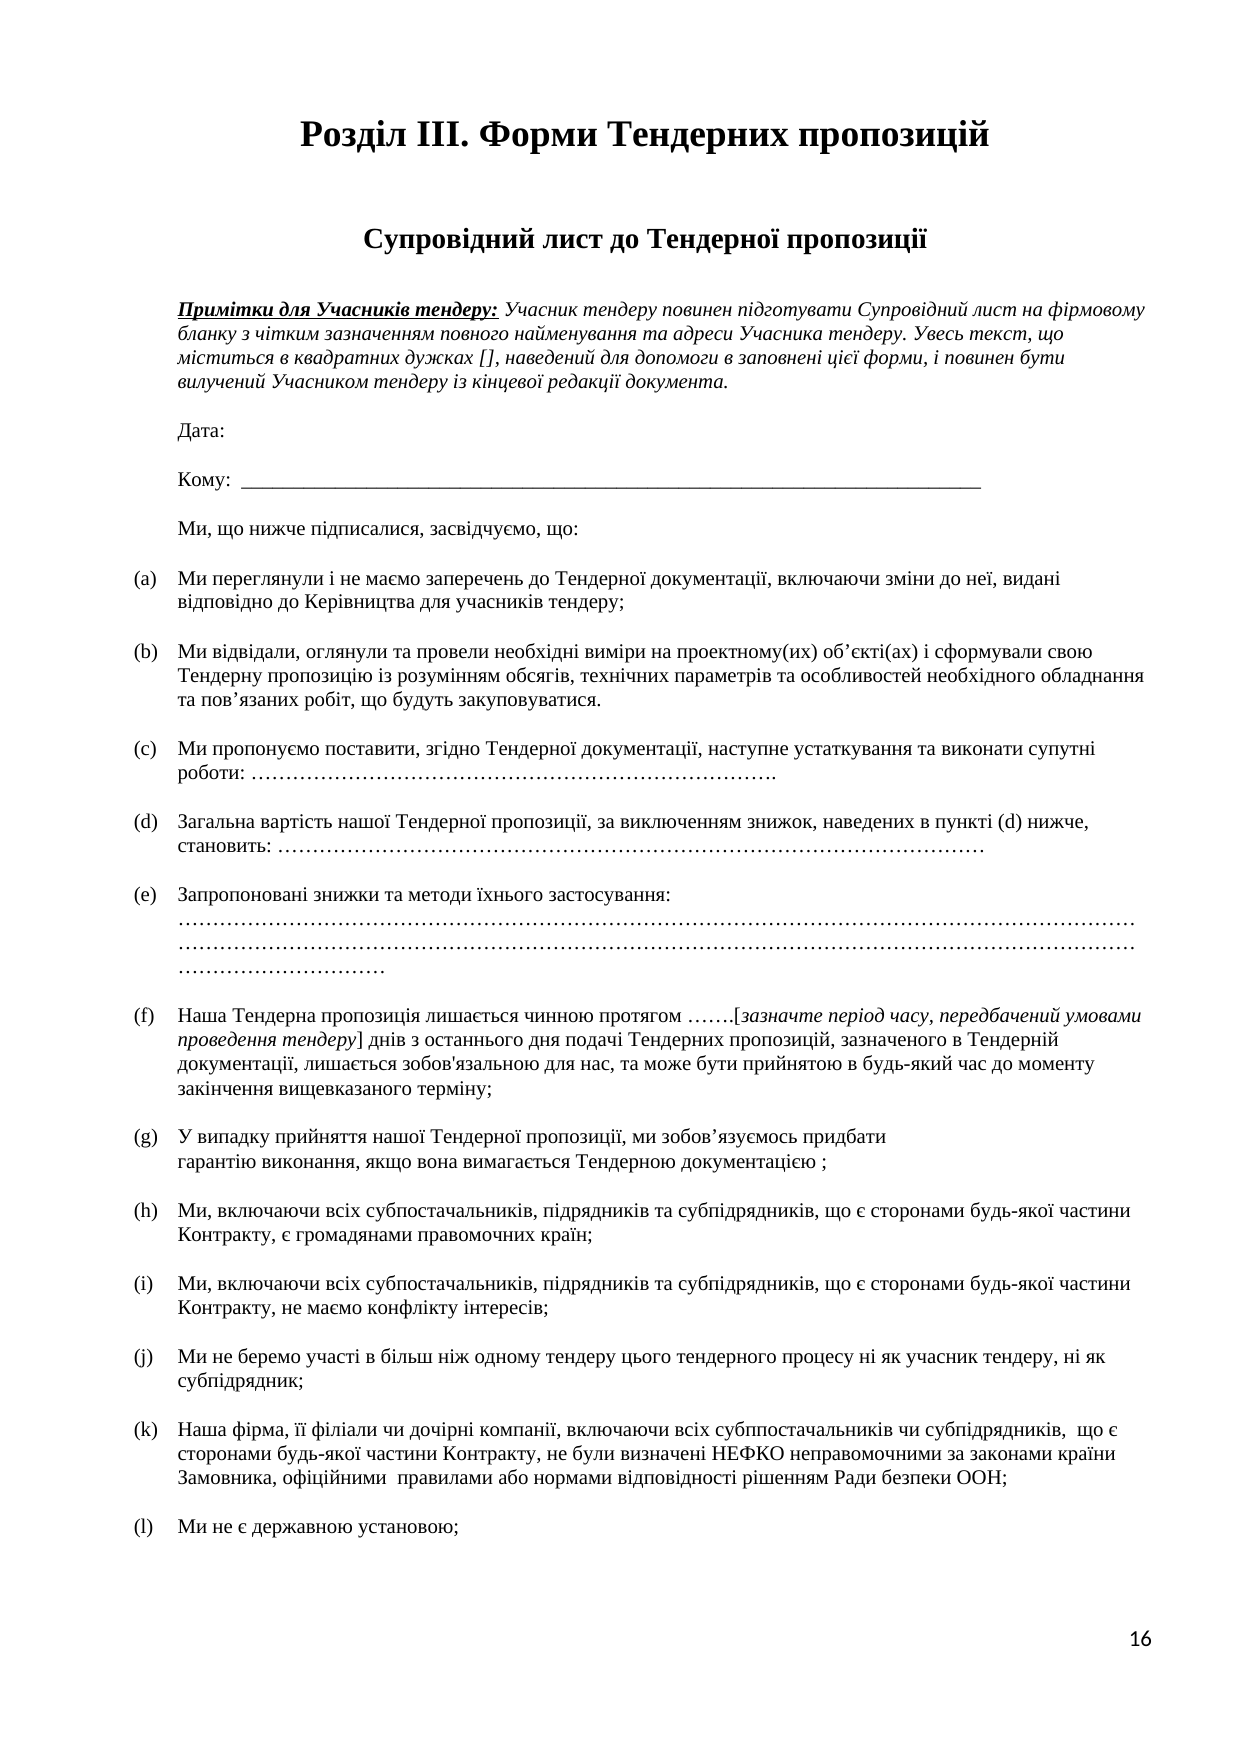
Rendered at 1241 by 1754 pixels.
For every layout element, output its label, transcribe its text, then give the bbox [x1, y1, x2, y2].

list Ми переглянули і не маємо заперечень до Тендерної документації, включаючи зміни до неї, видані відповідно до Керівництва для учасників тендеру; [133, 565, 1152, 613]
list Ми не є державною установою; [133, 1514, 1152, 1538]
list Запропоновані знижки та методи їхнього застосування: ……………………………………………………………………………………………………………………………………………………………………………………………………………………………………………………………………………… [133, 882, 1152, 978]
list Ми, включаючи всіх субпостачальників, підрядників та субпідрядників, що є сторонами будь-якої частини Контракту, є громадянами правомочних країн; [133, 1198, 1152, 1246]
table_header Розділ IІІ. Форми Тендерних пропозицій [166, 89, 1124, 203]
text Ми, що нижче підписалися, засвідчуємо, що: [177, 516, 1152, 540]
table_cell Супровідний лист до Тендерної пропозиції [166, 203, 1124, 297]
list Загальна вартість нашої Тендерної пропозиції, за виключенням знижок, наведених в пункті (d) нижче, становить: ………………………………………………………………………………………… [133, 809, 1152, 857]
list Наша Тендерна пропозиція лишається чинною протягом …….[зазначте період часу, передбачений умовами проведення тендеру] днів з останнього дня подачі Тендерних пропозицій, зазначеного в Тендерній документації, лишається зобов'язальною для нас, та може бути прийнятою в будь-який час до моменту закінчення вищевказаного терміну; [133, 1003, 1152, 1099]
text Кому: _______________________________________________________________________ [177, 467, 1152, 491]
text Дата: [177, 418, 1152, 442]
list Ми, включаючи всіх субпостачальників, підрядників та субпідрядників, що є сторонами будь-якої частини Контракту, не маємо конфлікту інтересів; [133, 1271, 1152, 1319]
list Ми пропонуємо поставити, згідно Тендерної документації, наступне устаткування та виконати супутні роботи: …………………………………………………………………. [133, 736, 1152, 784]
list У випадку прийняття нашої Тендерної пропозиції, ми зобов’язуємось придбати гарантію виконання, якщо вона вимагається Тендерною документацією ; [133, 1124, 1152, 1173]
list Ми відвідали, оглянули та провели необхідні виміри на проектному(их) об’єкті(ах) і сформували свою Тендерну пропозицію із розумінням обсягів, технічних параметрів та особливостей необхідного обладнання та пов’язаних робіт, що будуть закуповуватися. [133, 638, 1152, 711]
text Примітки для Учасників тендеру: Учасник тендеру повинен підготувати Супровідний лист на фірмовому бланку з чітким зазначенням повного найменування та адреси Учасника тендеру. Увесь текст, що міститься в квадратних дужках [], наведений для допомоги в заповнені цієї форми, і повинен бути вилучений Учасником тендеру із кінцевої редакції документа. [177, 297, 1152, 393]
list Ми не беремо участі в більш ніж одному тендеру цього тендерного процесу ні як учасник тендеру, ні як субпідрядник; [133, 1344, 1152, 1392]
list Наша фірма, її філіали чи дочірні компанії, включаючи всіх субппостачальників чи субпідрядників, що є сторонами будь-якої частини Контракту, не були визначені НЕФКО неправомочними за законами країни Замовника, офіційними правилами або нормами відповідності рішенням Ради безпеки ООН; [133, 1417, 1152, 1489]
